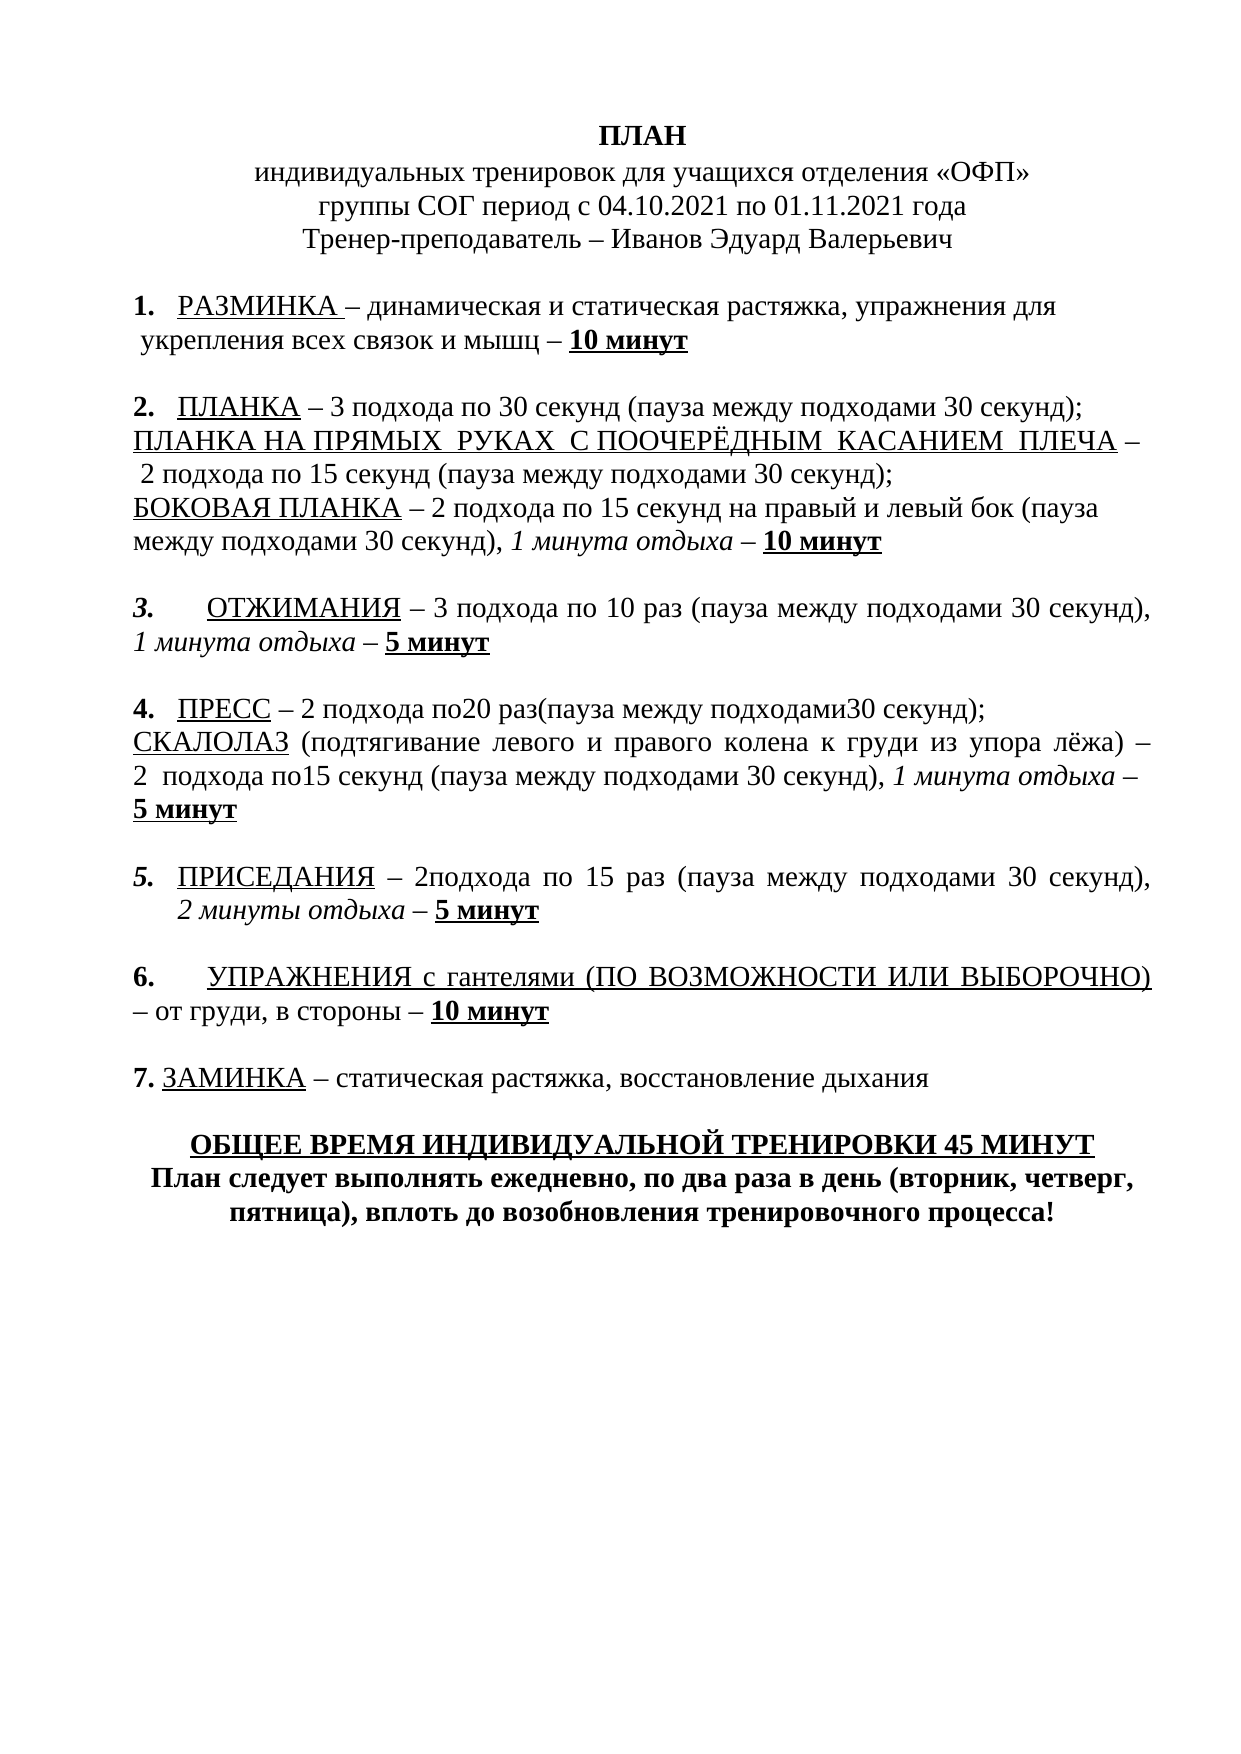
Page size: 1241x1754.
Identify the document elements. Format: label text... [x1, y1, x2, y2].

list РАЗМИНКА – динамическая и статическая растяжка, упражнения для [133, 288, 1152, 322]
list ПРЕСС – 2 подхода по20 раз(пауза между подходами30 секунд); [133, 691, 1152, 724]
text ПЛАН [133, 118, 1152, 152]
list ПЛАНКА – 3 подхода по 30 секунд (пауза между подходами 30 секунд); [133, 389, 1152, 423]
text индивидуальных тренировок для учащихся отделения «ОФП» [133, 154, 1152, 188]
text Тренер-преподаватель – Иванов Эдуард Валерьевич [103, 221, 1152, 255]
text укрепления всех связок и мышц – 10 минут [133, 322, 1152, 356]
text ПЛАНКА НА ПРЯМЫХ РУКАХ С ПООЧЕРЁДНЫМ КАСАНИЕМ ПЛЕЧА – [133, 423, 1152, 456]
list ОТЖИМАНИЯ – 3 подхода по 10 раз (пауза между подходами 30 секунд), 1 минута отдыха – 5 минут [133, 590, 1152, 657]
list ПРИСЕДАНИЯ – 2подхода по 15 раз (пауза между подходами 30 секунд), 2 минуты отдыха – 5 минут [133, 859, 1152, 926]
text группы СОГ период с 04.10.2021 по 01.11.2021 года [133, 188, 1152, 221]
text СКАЛОЛАЗ (подтягивание левого и правого колена к груди из упора лёжа) – 2 подхода по15 секунд (пауза между подходами 30 секунд), 1 минута отдыха – [133, 724, 1152, 792]
text БОКОВАЯ ПЛАНКА – 2 подхода по 15 секунд на правый и левый бок (пауза [133, 490, 1152, 523]
text План следует выполнять ежедневно, по два раза в день (вторник, четверг, пятница), вплоть до возобновления тренировочного процесса! [133, 1161, 1152, 1228]
list УПРАЖНЕНИЯ с гантелями (ПО ВОЗМОЖНОСТИ ИЛИ ВЫБОРОЧНО) – от груди, в стороны – 10 минут [133, 959, 1152, 1026]
text 5 минут [133, 792, 1152, 825]
text между подходами 30 секунд), 1 минута отдыха – 10 минут [133, 523, 1152, 557]
text 7. ЗАМИНКА – статическая растяжка, восстановление дыхания [133, 1060, 1152, 1093]
text 2 подхода по 15 секунд (пауза между подходами 30 секунд); [133, 456, 1152, 490]
text ОБЩЕЕ ВРЕМЯ ИНДИВИДУАЛЬНОЙ ТРЕНИРОВКИ 45 МИНУТ [133, 1127, 1152, 1161]
